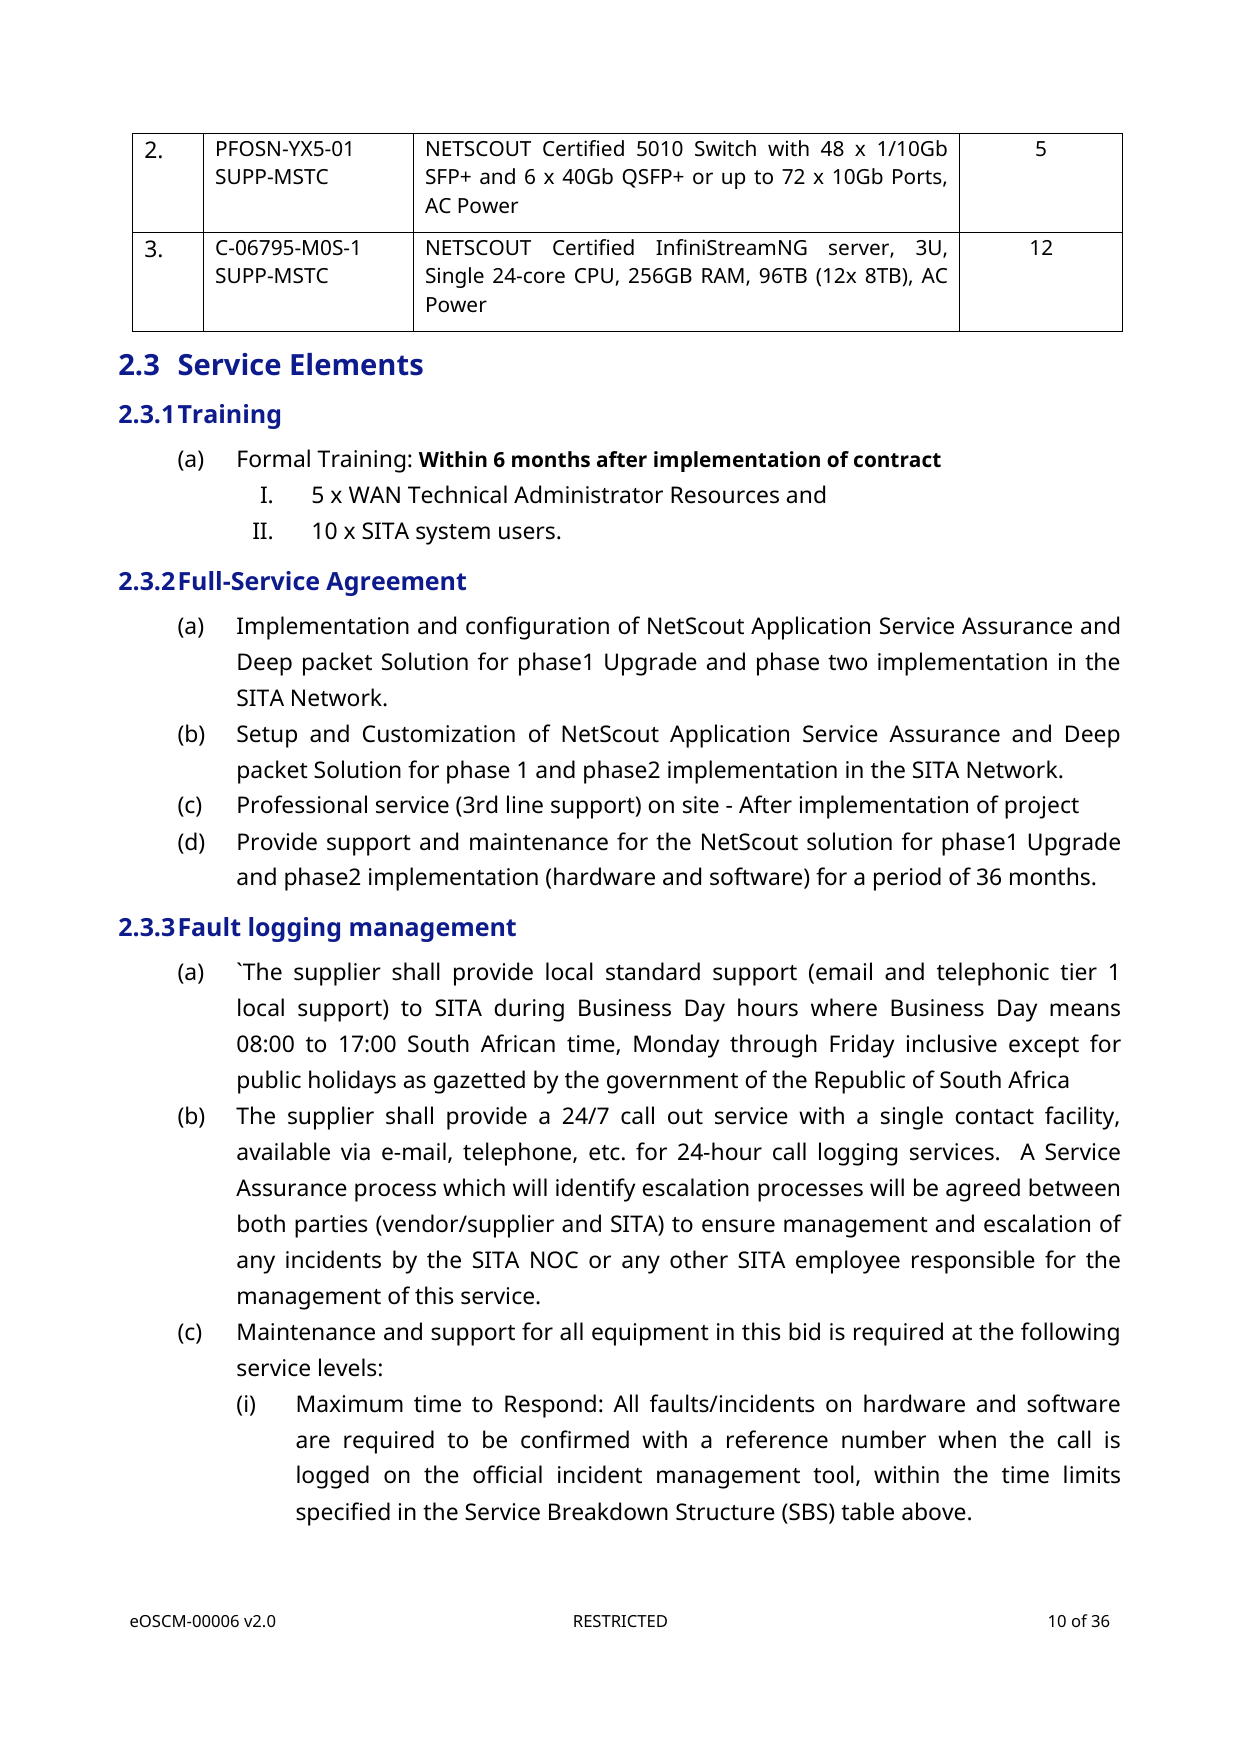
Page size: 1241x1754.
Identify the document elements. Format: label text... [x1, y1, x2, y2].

list The supplier shall provide a 24/7 call out service with a single contact facility, available via e-mail, telephone, etc. for 24-hour call logging services. A Service Assurance process which will identify escalation processes will be agreed between both parties (vendor/supplier and SITA) to ensure management and escalation of any incidents by the SITA NOC or any other SITA employee responsible for the management of this service. [177, 1100, 1122, 1311]
table_cell NETSCOUT Certified 5010 Switch with 48 x 1/10Gb SFP+ and 6 x 40Gb QSFP+ or up to 72 x 10Gb Ports, AC Power [414, 134, 959, 232]
table_cell 12 [960, 233, 1122, 331]
subtitle Full-Service Agreement [118, 563, 1122, 597]
subtitle Training [118, 396, 1122, 430]
table_cell C-06795-M0S-1 SUPP-MSTC [204, 233, 413, 331]
list `The supplier shall provide local standard support (email and telephonic tier 1 local support) to SITA during Business Day hours where Business Day means 08:00 to 17:00 South African time, Monday through Friday inclusive except for public holidays as gazetted by the government of the Republic of South Africa [177, 956, 1122, 1095]
list Professional service (3rd line support) on site - After implementation of project [177, 789, 1122, 821]
list Setup and Customization of NetScout Application Service Assurance and Deep packet Solution for phase 1 and phase2 implementation in the SITA Network. [177, 718, 1122, 785]
list Formal Training: Within 6 months after implementation of contract [177, 443, 1122, 474]
table_cell NETSCOUT Certified InfiniStreamNG server, 3U, Single 24-core CPU, 256GB RAM, 96TB (12x 8TB), AC Power [414, 233, 959, 331]
list Maintenance and support for all equipment in this bid is required at the following service levels: [177, 1316, 1122, 1383]
subtitle Service Elements [118, 344, 1122, 384]
list 5 x WAN Technical Administrator Resources and [274, 479, 1122, 510]
table_cell [133, 233, 203, 331]
list 10 x SITA system users. [274, 515, 1122, 546]
list Provide support and maintenance for the NetScout solution for phase1 Upgrade and phase2 implementation (hardware and software) for a period of 36 months. [177, 825, 1122, 893]
table_cell PFOSN-YX5-01 SUPP-MSTC [204, 134, 413, 232]
table_cell [133, 134, 203, 232]
list Implementation and configuration of NetScout Application Service Assurance and Deep packet Solution for phase1 Upgrade and phase two implementation in the SITA Network. [177, 610, 1122, 713]
subtitle Fault logging management [118, 910, 1122, 944]
table_cell 5 [960, 134, 1122, 232]
list Maximum time to Respond: All faults/incidents on hardware and software are required to be confirmed with a reference number when the call is logged on the official incident management tool, within the time limits specified in the Service Breakdown Structure (SBS) table above. [236, 1388, 1122, 1527]
